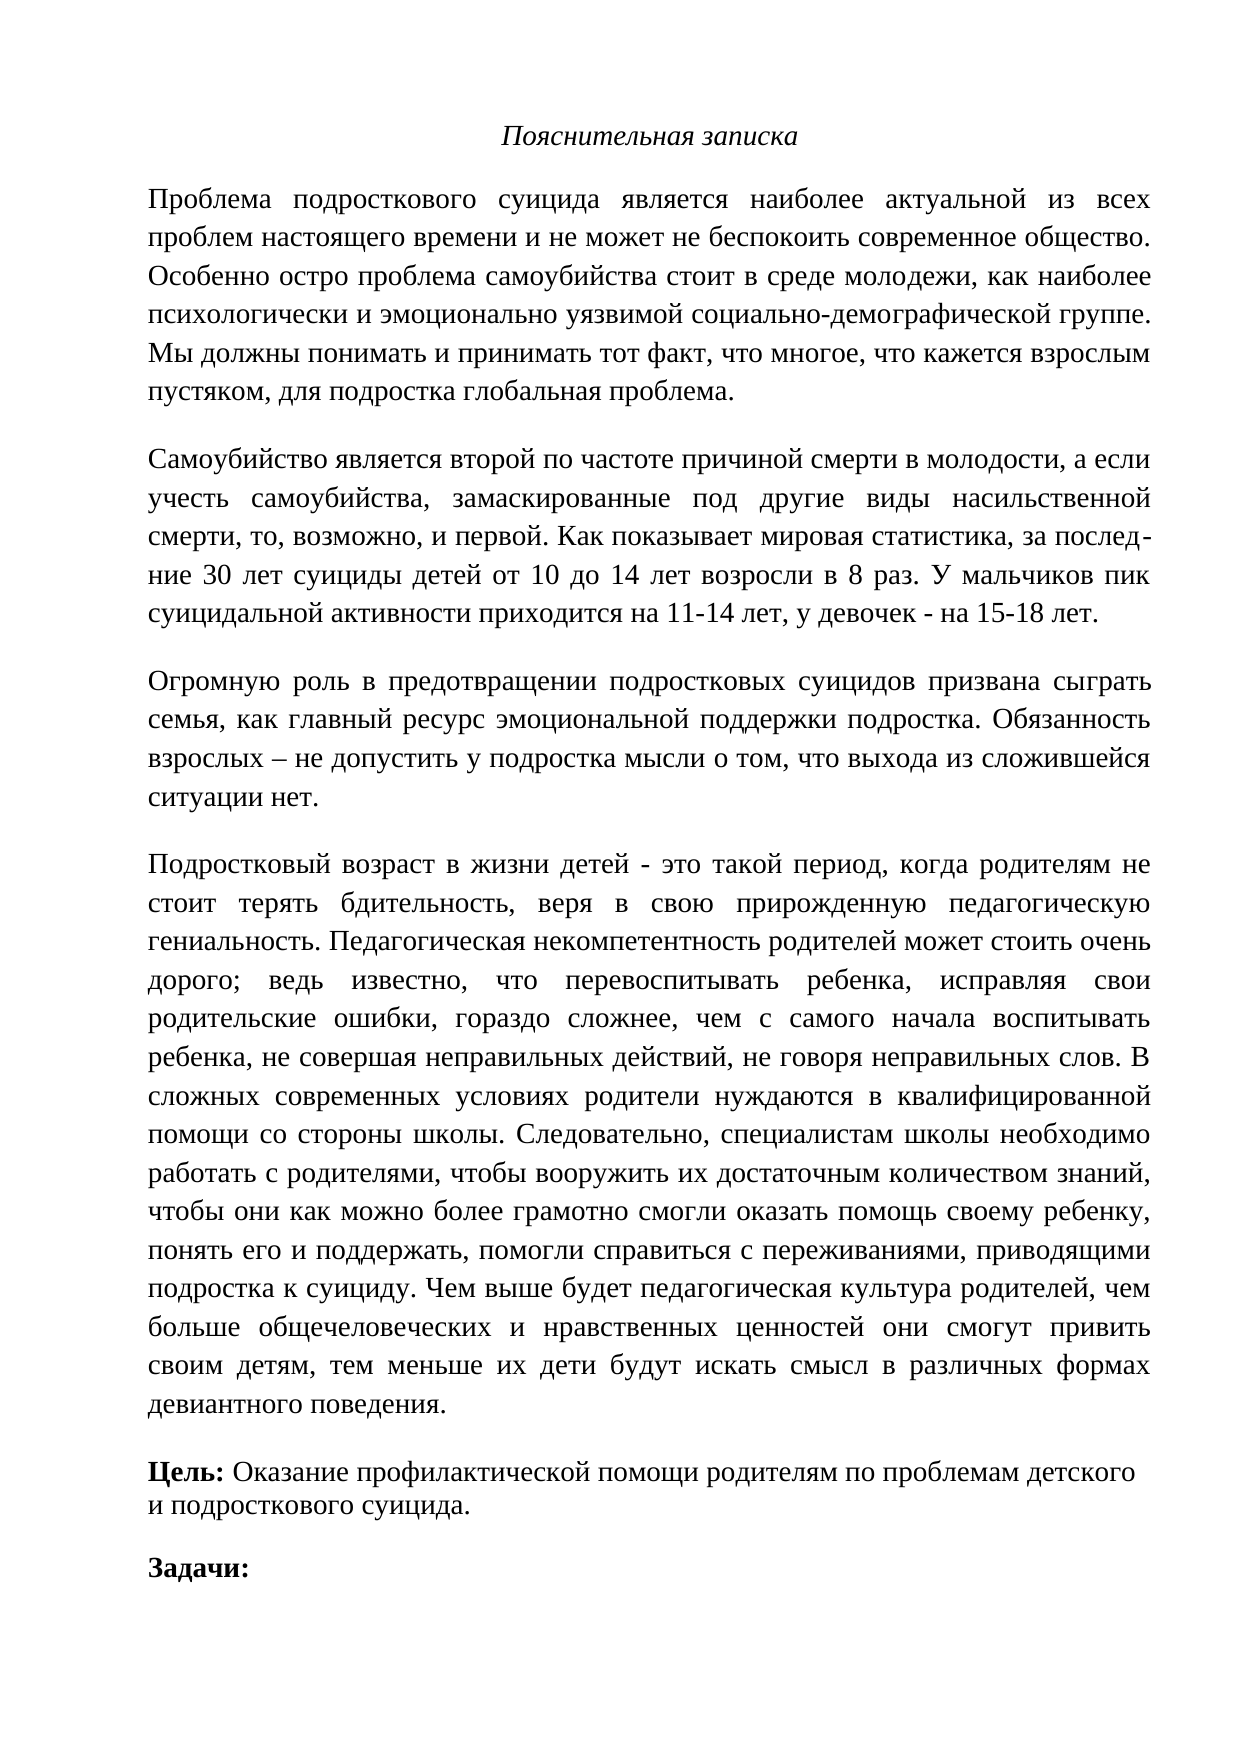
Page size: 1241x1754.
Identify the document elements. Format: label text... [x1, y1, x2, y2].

text Задачи: [148, 1550, 1152, 1583]
text Подростковый возраст в жизни детей - это такой период, когда родителям не стоит терять бдительность, веря в свою прирожденную педагогическую гениальность. Педагогическая некомпетентность родителей может стоить очень дорого; ведь известно, что перевоспитывать ребенка, исправляя свои родительские ошибки, гораздо сложнее, чем с самого начала воспитывать ребенка, не совершая неправильных действий, не говоря неправильных слов. В сложных современных условиях родители нуждаются в квалифицированной помощи со стороны школы. Следовательно, специалистам школы необходимо работать с родителями, чтобы вооружить их достаточным количеством знаний, чтобы они как можно более грамотно смогли оказать помощь своему ребенку, понять его и поддержать, помогли справиться с переживаниями, приводящими подростка к суициду. Чем выше будет педагогическая культура родителей, чем больше общечеловеческих и нравственных ценностей они смогут привить своим детям, тем меньше их дети будут искать смысл в различных формах девиантного поведения. [148, 846, 1152, 1419]
text Огромную роль в предотвращении подростковых суицидов призвана сыграть семья, как главный ресурс эмоциональной поддержки подростка. Обязанность взрослых – не допустить у подростка мысли о том, что выхода из сложившейся ситуации нет. [148, 663, 1152, 812]
text Цель: Оказание профилактической помощи родителям по проблемам детского и подросткового суицида. [148, 1454, 1152, 1521]
text Проблема подросткового суицида является наиболее актуальной из всех проблем настоящего времени и не может не беспокоить современное общество. Особенно остро проблема самоубийства стоит в среде молодежи, как наиболее психологически и эмоционально уязвимой социально-демографической группе. Мы должны понимать и принимать тот факт, что многое, что кажется взрослым пустяком, для подростка глобальная проблема. [148, 181, 1152, 407]
text Пояснительная записка [148, 118, 1152, 152]
text Самоубийство является второй по частоте причиной смерти в молодости, а если учесть самоубийства, замаскированные под другие виды насильственной смерти, то, возможно, и первой. Как показывает мировая статистика, за последние 30 лет суициды детей от 10 до 14 лет возросли в 8 раз. У мальчиков пик суицидальной активности приходится на 11-14 лет, у девочек - на 15-18 лет. [148, 441, 1152, 629]
